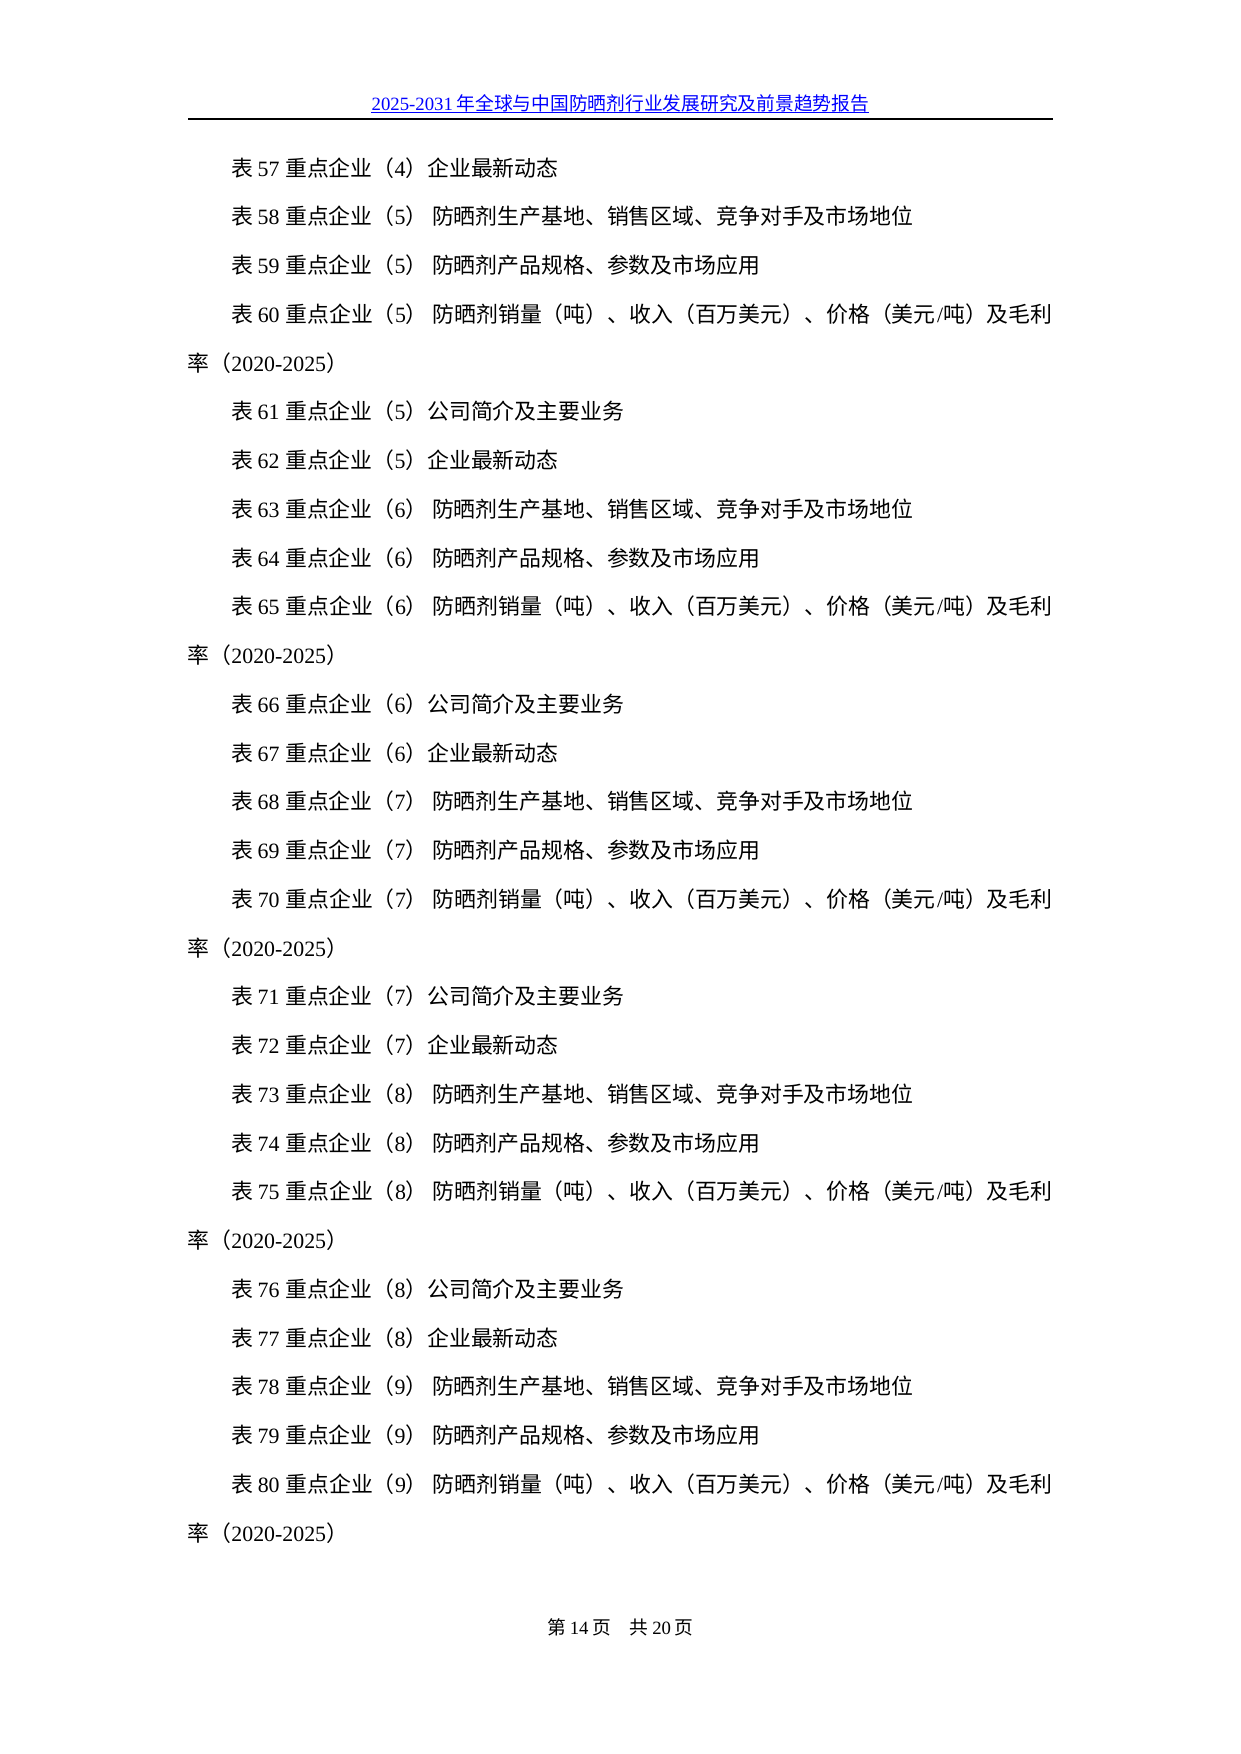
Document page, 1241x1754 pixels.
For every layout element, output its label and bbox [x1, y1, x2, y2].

text [187, 150, 1053, 1548]
